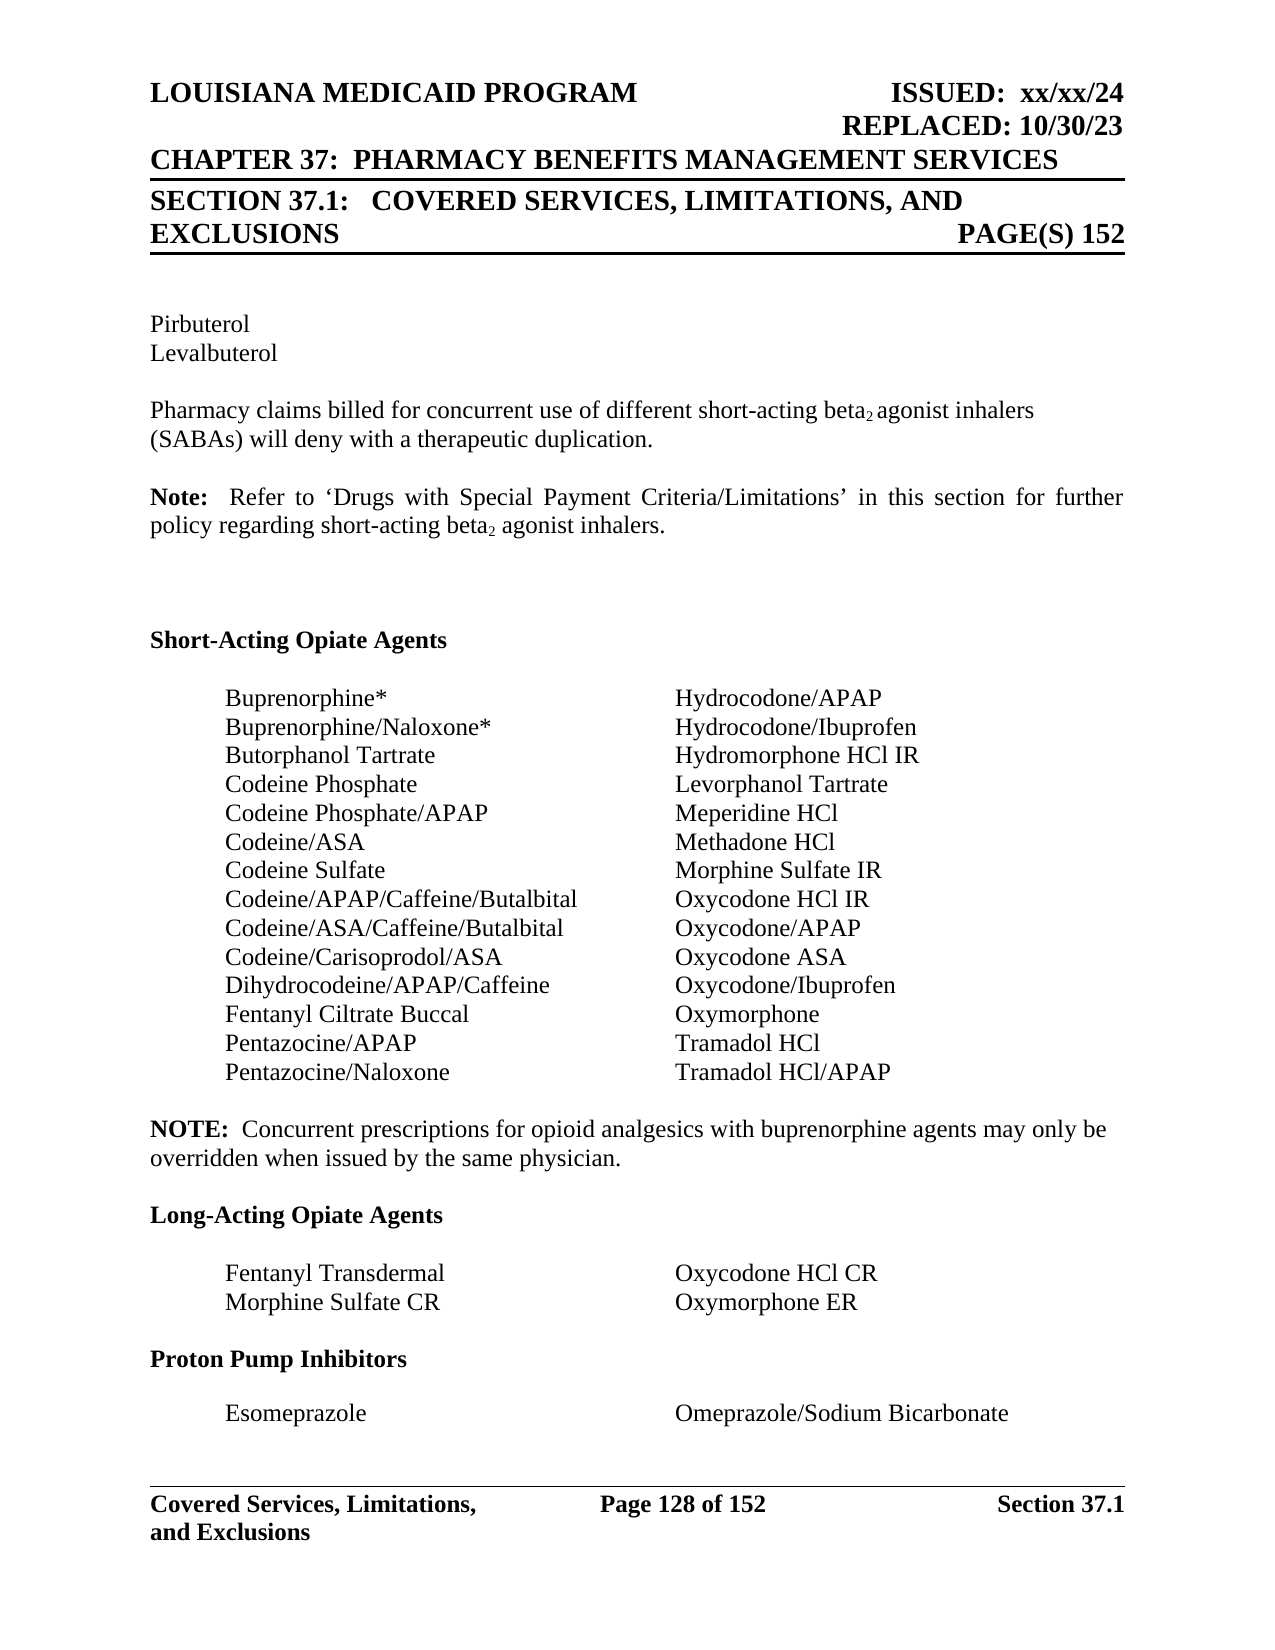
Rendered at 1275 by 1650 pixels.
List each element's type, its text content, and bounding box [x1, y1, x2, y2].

text Fentanyl Ciltrate Buccal Oxymorphone [225, 999, 1125, 1028]
text Morphine Sulfate CR Oxymorphone ER [225, 1287, 1125, 1316]
text Codeine/ASA Methadone HCl [225, 827, 1125, 856]
text NOTE: Concurrent prescriptions for opioid analgesics with buprenorphine agents may only be overridden when issued by the same physician. [150, 1114, 1125, 1172]
text Codeine/APAP/Caffeine/Butalbital Oxycodone HCl IR [225, 884, 1125, 913]
text Buprenorphine* Hydrocodone/APAP [225, 683, 1125, 712]
text Pentazocine/Naloxone Tramadol HCl/APAP [225, 1057, 1125, 1086]
text Codeine/ASA/Caffeine/Butalbital Oxycodone/APAP [225, 913, 1125, 942]
text Butorphanol Tartrate Hydromorphone HCl IR [225, 741, 1125, 769]
text Buprenorphine/Naloxone* Hydrocodone/Ibuprofen [225, 712, 1125, 741]
text Fentanyl Transdermal Oxycodone HCl CR [225, 1258, 1125, 1287]
text Levalbuterol [150, 338, 1125, 367]
text Codeine/Carisoprodol/ASA Oxycodone ASA [225, 942, 1125, 971]
text Codeine Phosphate/APAP Meperidine HCl [225, 798, 1125, 827]
text Dihydrocodeine/APAP/Caffeine Oxycodone/Ibuprofen [225, 971, 1125, 999]
text Short-Acting Opiate Agents [150, 626, 1125, 654]
text Pirbuterol [150, 309, 1125, 338]
text Pentazocine/APAP Tramadol HCl [225, 1028, 1125, 1057]
text Codeine Sulfate Morphine Sulfate IR [225, 856, 1125, 884]
text Codeine Phosphate Levorphanol Tartrate [225, 769, 1125, 798]
text Note: Refer to ‘Drugs with Special Payment Criteria/Limitations’ in this section for further policy regarding short-acting beta2 agonist inhalers. [150, 482, 1125, 539]
text Long-Acting Opiate Agents [150, 1201, 1125, 1229]
text Esomeprazole Omeprazole/Sodium Bicarbonate [225, 1398, 1125, 1427]
text Pharmacy claims billed for concurrent use of different short-acting beta2 agonist inhalers (SABAs) will deny with a therapeutic duplication. [150, 396, 1125, 453]
text Proton Pump Inhibitors [150, 1344, 1125, 1373]
